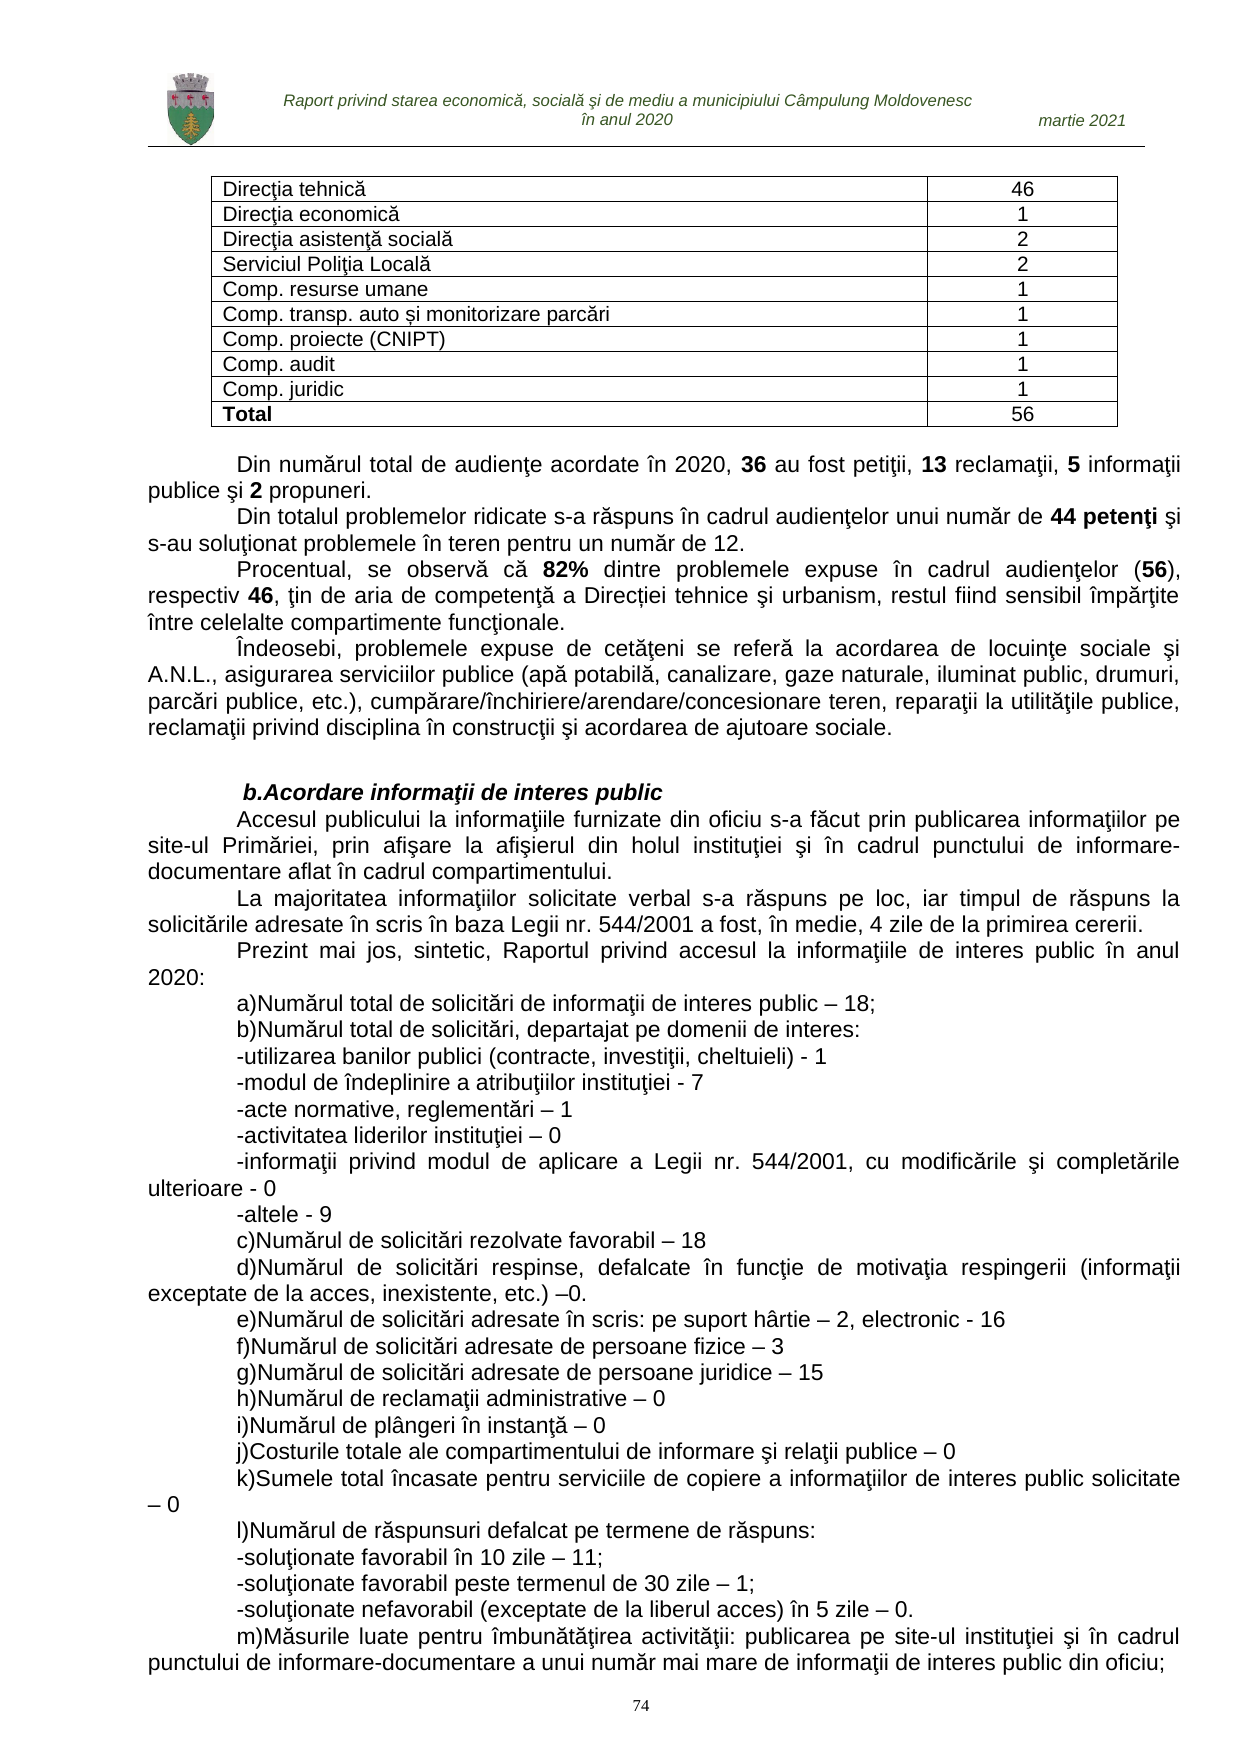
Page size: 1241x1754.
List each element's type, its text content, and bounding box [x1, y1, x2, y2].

text g)Numărul de solicitări adresate de persoane juridice – 15 [148, 1359, 1181, 1385]
text -modul de îndeplinire a atribuţiilor instituţiei - 7 [148, 1069, 1181, 1096]
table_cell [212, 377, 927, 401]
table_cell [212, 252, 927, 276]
text d)Numărul de solicitări respinse, defalcate în funcţie de motivaţia respingerii (informaţii exceptate de la acces, inexistente, etc.) –0. [148, 1254, 1181, 1306]
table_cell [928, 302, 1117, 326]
text b)Numărul total de solicitări, departajat pe domenii de interes: [148, 1016, 1181, 1043]
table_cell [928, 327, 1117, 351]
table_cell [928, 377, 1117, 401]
text b.Acordare informaţii de interes public [148, 779, 1181, 806]
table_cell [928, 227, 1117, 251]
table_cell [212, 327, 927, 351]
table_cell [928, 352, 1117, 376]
text La majoritatea informaţiilor solicitate verbal s-a răspuns pe loc, iar timpul de răspuns la solicitările adresate în scris în baza Legii nr. 544/2001 a fost, în medie, 4 zile de la primirea cererii. [148, 885, 1181, 937]
text -activitatea liderilor instituţiei – 0 [148, 1122, 1181, 1148]
text -soluţionate favorabil în 10 zile – 11; [148, 1543, 1181, 1570]
text Din numărul total de audienţe acordate în 2020, 36 au fost petiţii, 13 reclamaţii, 5 informaţii publice şi 2 propuneri. [148, 451, 1181, 503]
text l)Numărul de răspunsuri defalcat pe termene de răspuns: [148, 1517, 1181, 1543]
text j)Costurile totale ale compartimentului de informare şi relaţii publice – 0 [148, 1438, 1181, 1464]
text Prezint mai jos, sintetic, Raportul privind accesul la informaţiile de interes public în anul 2020: [148, 937, 1181, 990]
text -soluţionate nefavorabil (exceptate de la liberul acces) în 5 zile – 0. [148, 1596, 1181, 1623]
text f)Numărul de solicitări adresate de persoane fizice – 3 [148, 1333, 1181, 1359]
text -soluţionate favorabil peste termenul de 30 zile – 1; [148, 1570, 1181, 1596]
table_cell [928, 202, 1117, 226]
text k)Sumele total încasate pentru serviciile de copiere a informaţiilor de interes public solicitate – 0 [148, 1464, 1181, 1517]
text -acte normative, reglementări – 1 [148, 1096, 1181, 1122]
text i)Numărul de plângeri în instanţă – 0 [148, 1412, 1181, 1438]
text -altele - 9 [148, 1201, 1181, 1227]
text Procentual, se observă că 82% dintre problemele expuse în cadrul audienţelor (56), respectiv 46, ţin de aria de competenţă a Direcției tehnice şi urbanism, restul fiind sensibil împărţite între celelalte compartimente funcţionale. [148, 556, 1181, 635]
text h)Numărul de reclamaţii administrative – 0 [148, 1385, 1181, 1412]
text Din totalul problemelor ridicate s-a răspuns în cadrul audienţelor unui număr de 44 petenţi şi s-au soluţionat problemele în teren pentru un număr de 12. [148, 503, 1181, 556]
text c)Numărul de solicitări rezolvate favorabil – 18 [148, 1227, 1181, 1254]
text -utilizarea banilor publici (contracte, investiţii, cheltuieli) - 1 [148, 1043, 1181, 1069]
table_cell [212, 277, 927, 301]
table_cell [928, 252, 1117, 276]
text e)Numărul de solicitări adresate în scris: pe suport hârtie – 2, electronic - 16 [148, 1306, 1181, 1333]
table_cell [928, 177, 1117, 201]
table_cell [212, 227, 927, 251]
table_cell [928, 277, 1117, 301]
text -informaţii privind modul de aplicare a Legii nr. 544/2001, cu modificările şi completările ulterioare - 0 [148, 1148, 1181, 1201]
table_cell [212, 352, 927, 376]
text m)Măsurile luate pentru îmbunătăţirea activităţii: publicarea pe site-ul instituţiei şi în cadrul punctului de informare-documentare a unui număr mai mare de informaţii de interes public din oficiu; [148, 1623, 1181, 1675]
text a)Numărul total de solicitări de informaţii de interes public – 18; [148, 990, 1181, 1016]
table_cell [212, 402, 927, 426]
text Accesul publicului la informaţiile furnizate din oficiu s-a făcut prin publicarea informaţiilor pe site-ul Primăriei, prin afişare la afişierul din holul instituţiei şi în cadrul punctului de informare-documentare aflat în cadrul compartimentului. [148, 806, 1181, 885]
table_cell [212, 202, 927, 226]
text Îndeosebi, problemele expuse de cetăţeni se referă la acordarea de locuinţe sociale şi A.N.L., asigurarea serviciilor publice (apă potabilă, canalizare, gaze naturale, iluminat public, drumuri, parcări publice, etc.), cumpărare/închiriere/arendare/concesionare teren, reparaţii la utilităţile publice, reclamaţii privind disciplina în construcţii şi acordarea de ajutoare sociale. [148, 635, 1181, 740]
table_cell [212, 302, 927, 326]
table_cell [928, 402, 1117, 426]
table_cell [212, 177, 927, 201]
